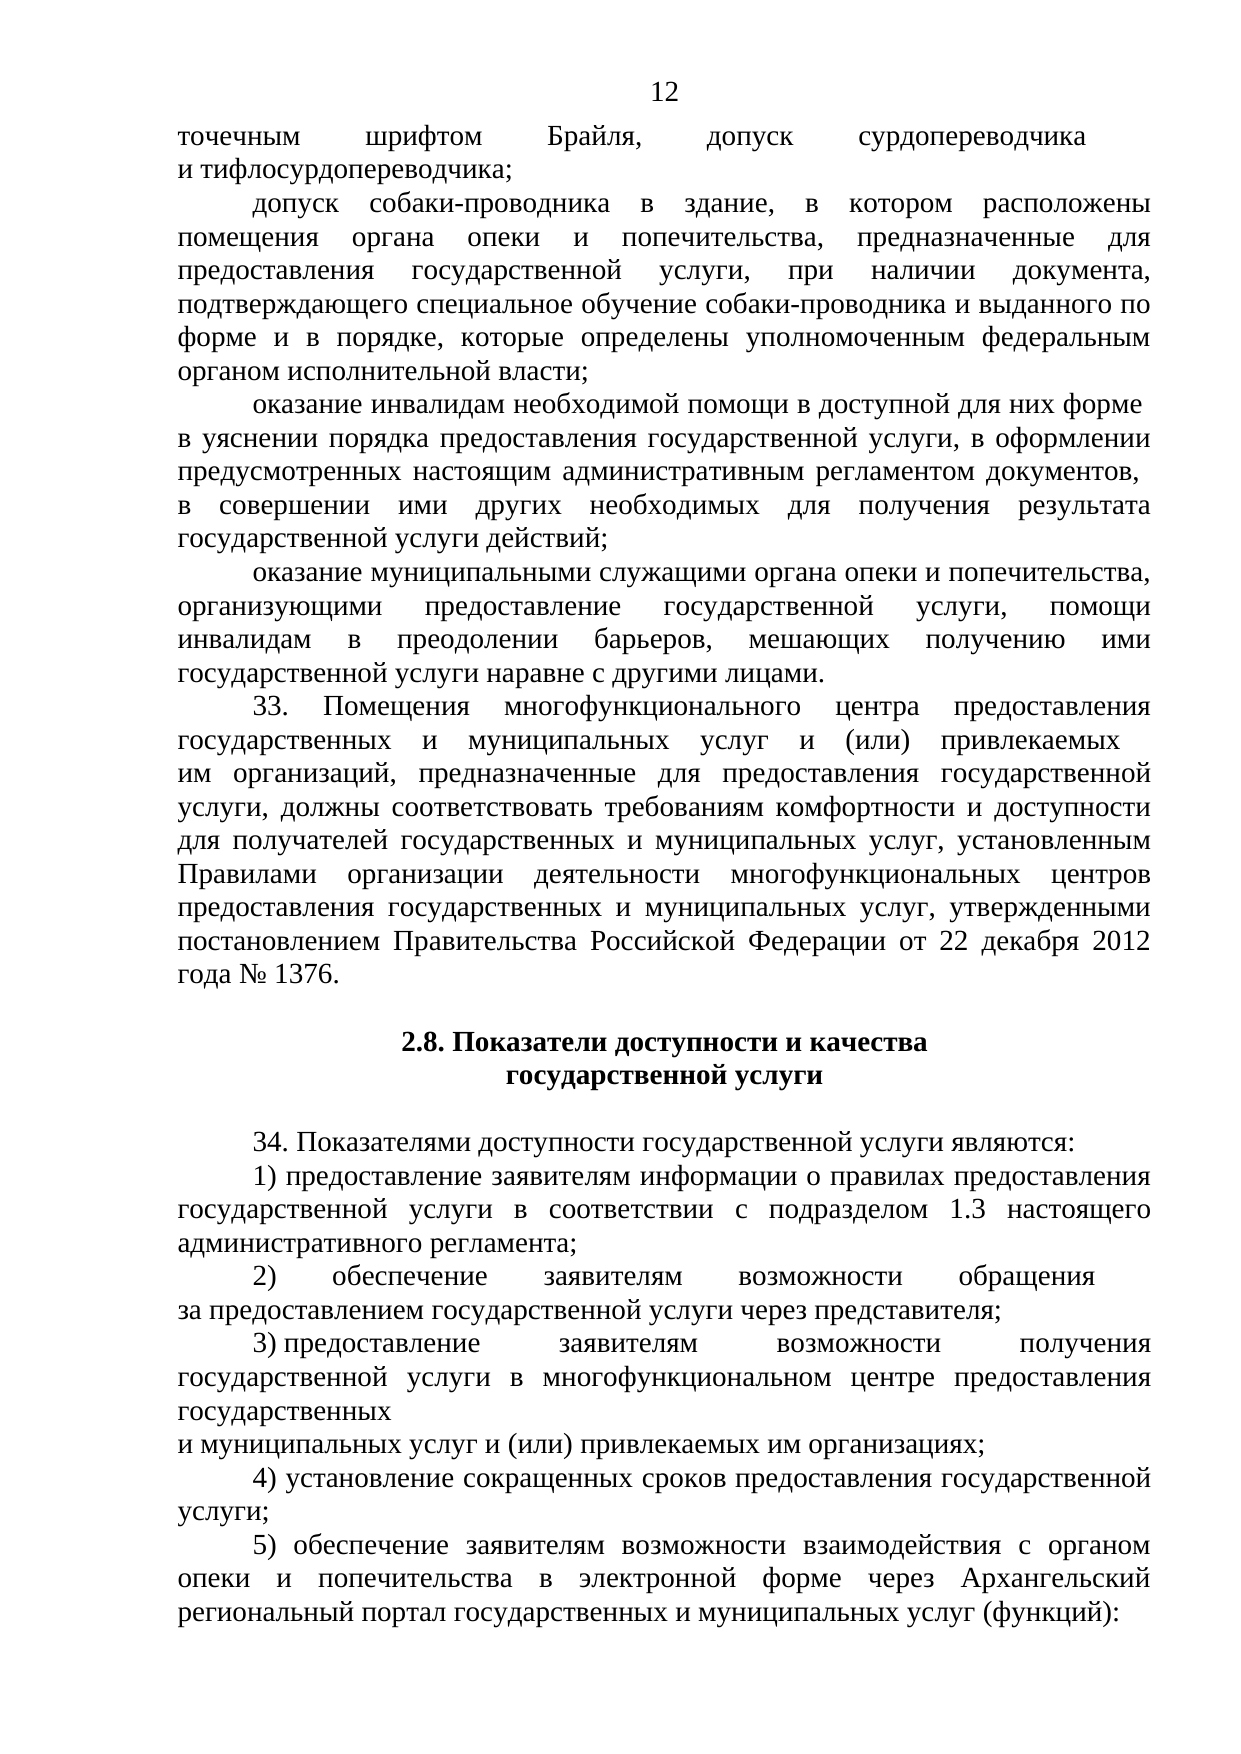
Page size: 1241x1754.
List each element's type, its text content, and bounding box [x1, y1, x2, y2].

text 1) предоставление заявителям информации о правилах предоставления государственной услуги в соответствии с подразделом 1.3 настоящего административного регламента; [177, 1158, 1152, 1258]
text 34. Показателями доступности государственной услуги являются: [177, 1124, 1152, 1158]
text оказание инвалидам необходимой помощи в доступной для них форме в уяснении порядка предоставления государственной услуги, в оформлении предусмотренных настоящим административным регламентом документов, в совершении ими других необходимых для получения результата государственной услуги действий; [177, 386, 1152, 554]
text 5) обеспечение заявителям возможности взаимодействия с органом опеки и попечительства в электронной форме через Архангельский региональный портал государственных и муниципальных услуг (функций): [177, 1527, 1152, 1627]
text 4) установление сокращенных сроков предоставления государственной услуги; [177, 1460, 1152, 1527]
text 3) предоставление заявителям возможности получения государственной услуги в многофункциональном центре предоставления государственных и муниципальных услуг и (или) привлекаемых им организациях; [177, 1326, 1152, 1460]
text допуск собаки-проводника в здание, в котором расположены помещения органа опеки и попечительства, предназначенные для предоставления государственной услуги, при наличии документа, подтверждающего специальное обучение собаки-проводника и выданного по форме и в порядке, которые определены уполномоченным федеральным органом исполнительной власти; [177, 185, 1152, 386]
text 2.8. Показатели доступности и качества [177, 1024, 1152, 1057]
text 33. Помещения многофункционального центра предоставления государственных и муниципальных услуг и (или) привлекаемых им организаций, предназначенные для предоставления государственной услуги, должны соответствовать требованиям комфортности и доступности для получателей государственных и муниципальных услуг, установленным Правилами организации деятельности многофункциональных центров предоставления государственных и муниципальных услуг, утвержденными постановлением Правительства Российской Федерации от 22 декабря 2012 года № 1376. [177, 688, 1152, 990]
text государственной услуги [177, 1057, 1152, 1091]
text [177, 118, 1152, 185]
text оказание муниципальными служащими органа опеки и попечительства, организующими предоставление государственной услуги, помощи инвалидам в преодолении барьеров, мешающих получению ими государственной услуги наравне с другими лицами. [177, 554, 1152, 688]
text 2) обеспечение заявителям возможности обращения за предоставлением государственной услуги через представителя; [177, 1258, 1152, 1326]
